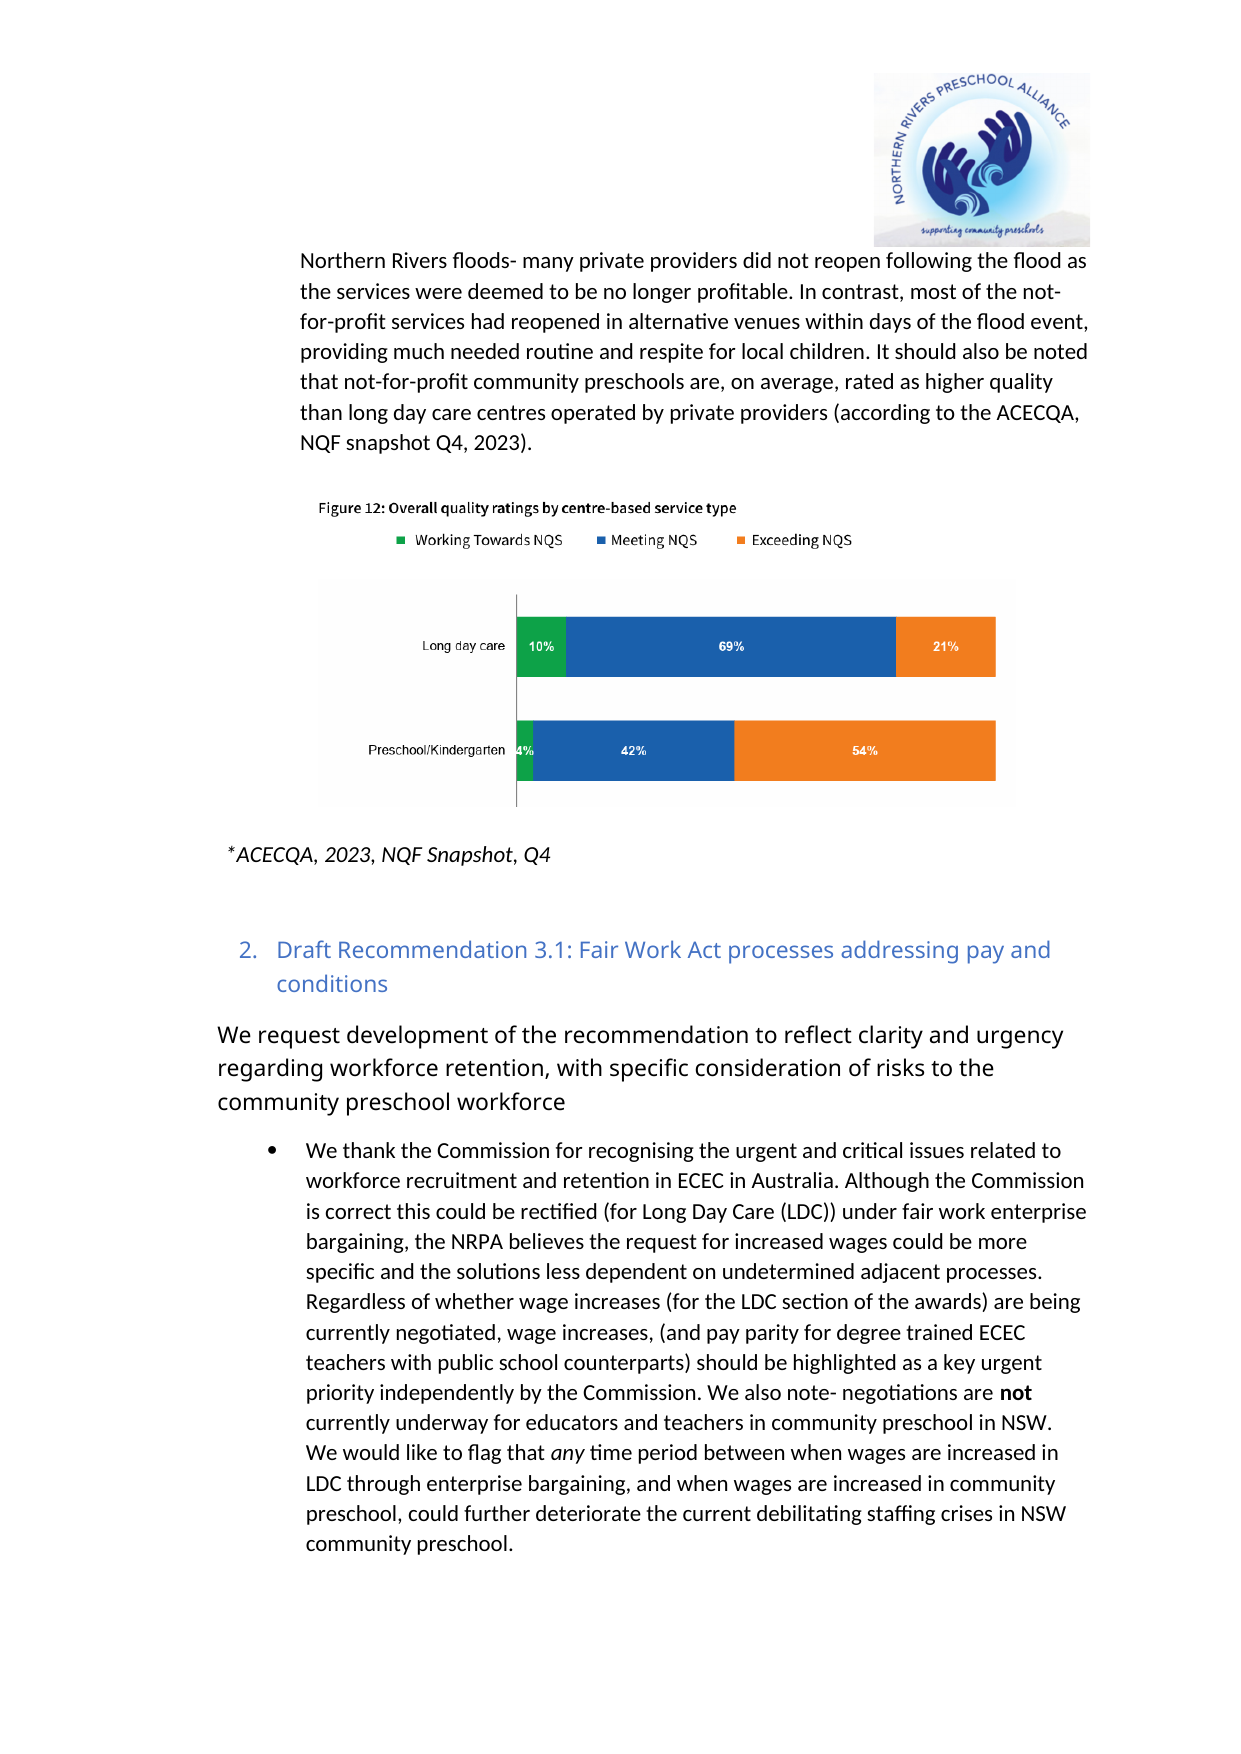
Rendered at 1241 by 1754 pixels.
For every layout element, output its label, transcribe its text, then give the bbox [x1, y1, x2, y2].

list Draft Recommendation 3.1: Fair Work Act processes addressing pay and conditions [238, 934, 1090, 999]
picture [300, 488, 1024, 807]
text We request development of the recommendation to reflect clarity and urgency regarding workforce retention, with specific consideration of risks to the community preschool workforce [217, 1018, 1090, 1117]
list *ACECQA, 2023, NQF Snapshot, Q4 [225, 840, 1090, 868]
picture [873, 73, 1091, 247]
list We thank the Commission for recognising the urgent and critical issues related to workforce recruitment and retention in ECEC in Australia. Although the Commission is correct this could be rectified (for Long Day Care (LDC)) under fair work enterprise bargaining, the NRPA believes the request for increased wages could be more specific and the solutions less dependent on undetermined adjacent processes. Regardless of whether wage increases (for the LDC section of the awards) are being currently negotiated, wage increases, (and pay parity for degree trained ECEC teachers with public school counterparts) should be highlighted as a key urgent priority independently by the Commission. We also note- negotiations are not currently underway for educators and teachers in community preschool in NSW. We would like to flag that any time period between when wages are increased in LDC through enterprise bargaining, and when wages are increased in community preschool, could further deteriorate the current debilitating staffing crises in NSW community preschool. [268, 1136, 1090, 1557]
